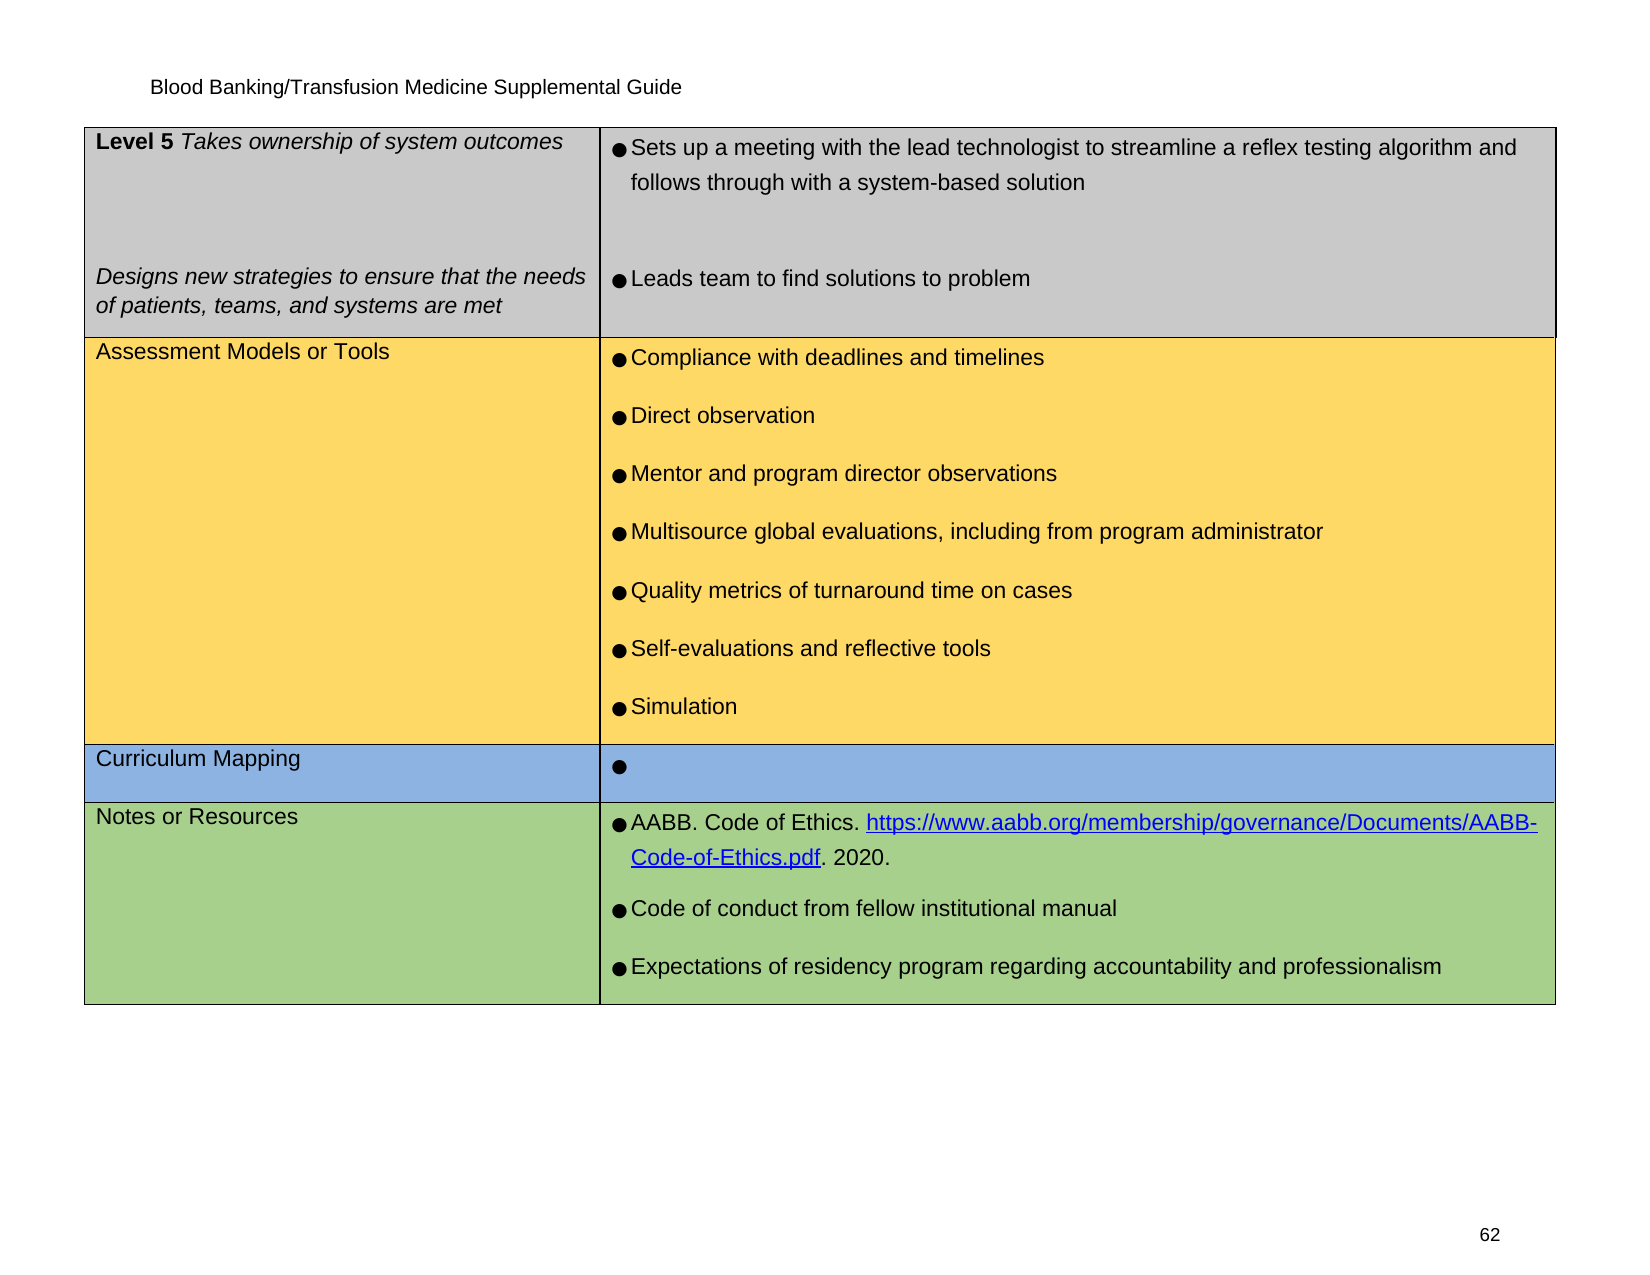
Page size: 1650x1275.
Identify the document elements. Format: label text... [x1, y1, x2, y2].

table_cell Compliance with deadlines and timelines Direct observation Mentor and program director observations Multisource global evaluations, including from program administrator Quality metrics of turnaround time on cases Self-evaluations and reflective tools Simulation [601, 337, 1555, 744]
table_cell Curriculum Mapping [85, 745, 599, 802]
table_cell Level 5 Takes ownership of system outcomes Designs new strategies to ensure that the needs of patients, teams, and systems are met [85, 128, 599, 337]
table_cell AABB. Code of Ethics. https://www.aabb.org/membership/governance/Documents/AABB-Code-of-Ethics.pdf. 2020. Code of conduct from fellow institutional manual Expectations of residency program regarding accountability and professionalism [601, 802, 1555, 1004]
table_cell Sets up a meeting with the lead technologist to streamline a reflex testing algorithm and follows through with a system-based solution Leads team to find solutions to problem [601, 128, 1555, 337]
table_cell Notes or Resources [85, 803, 599, 1004]
table_cell Assessment Models or Tools [85, 338, 599, 744]
table_cell [601, 744, 1555, 802]
